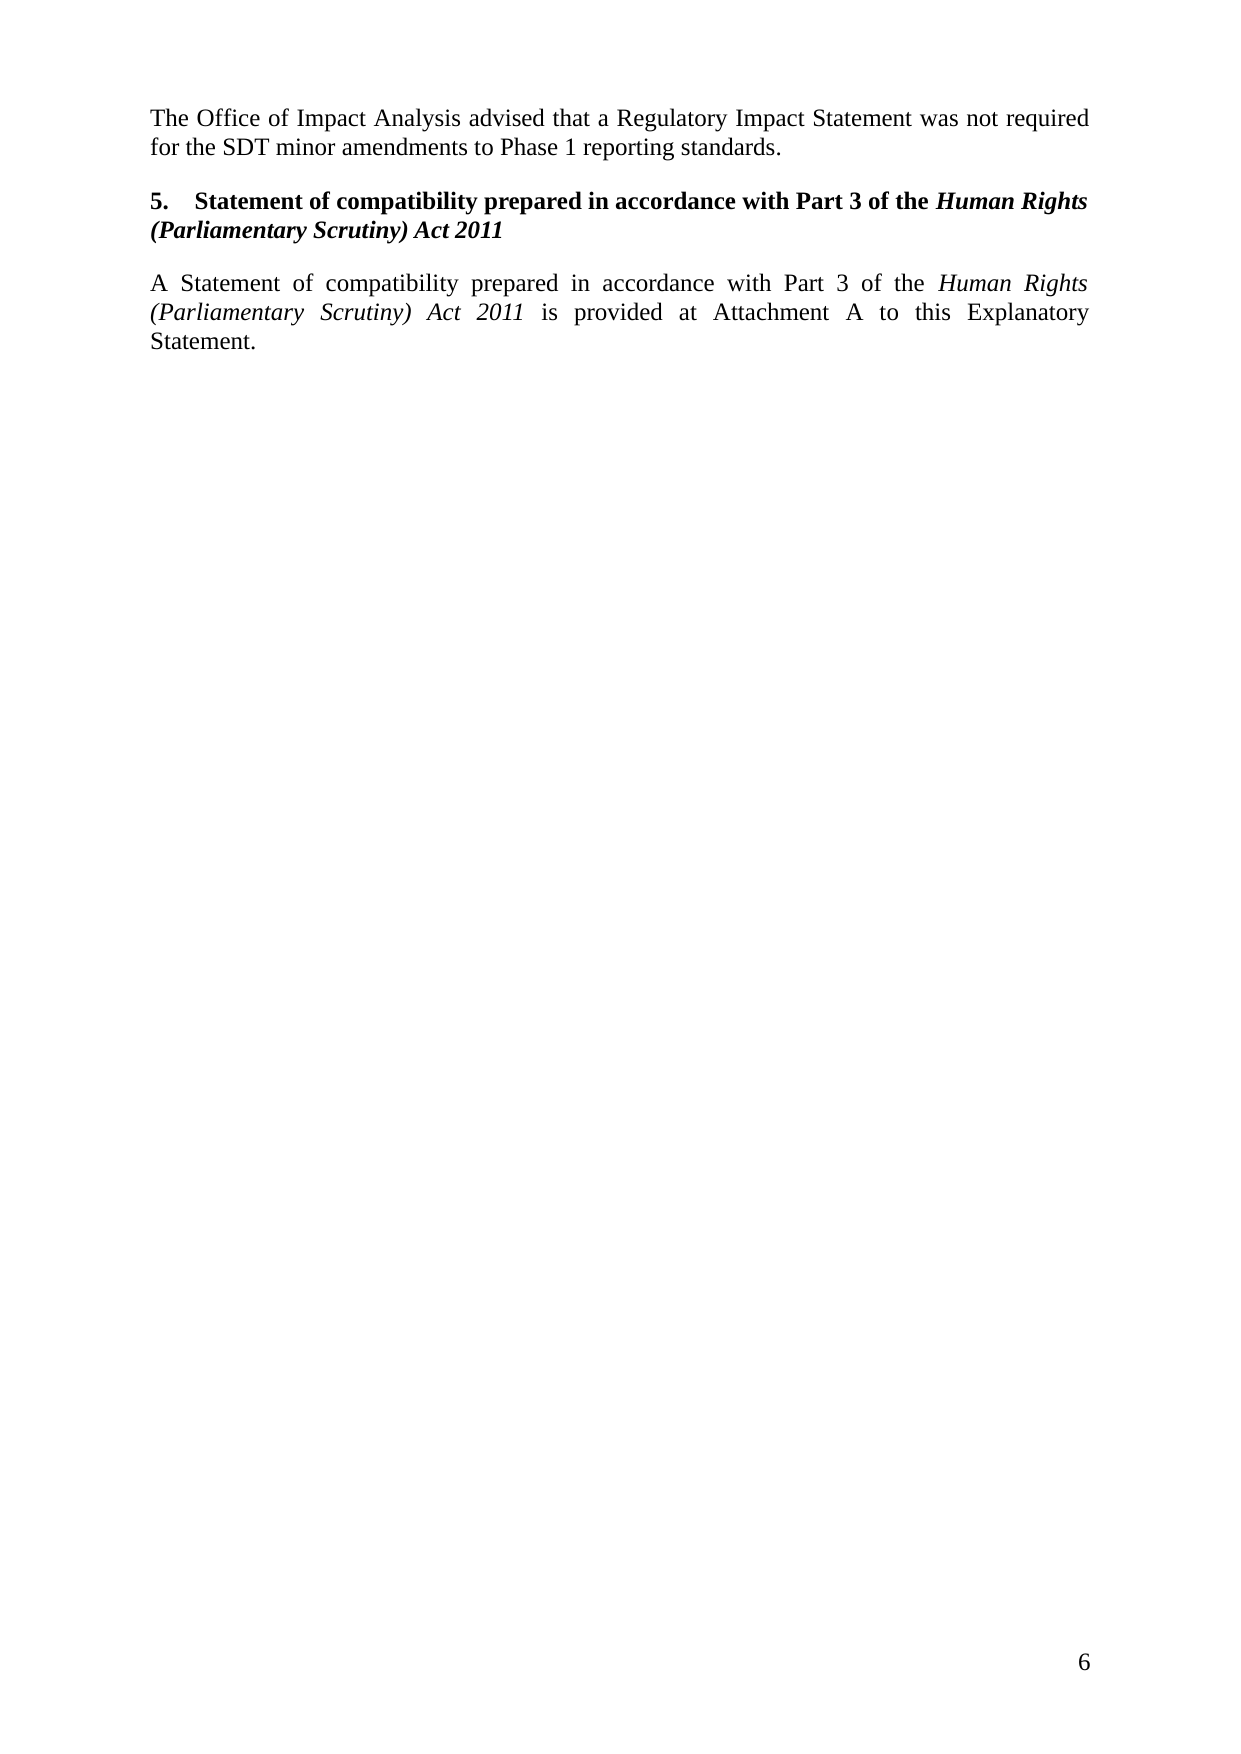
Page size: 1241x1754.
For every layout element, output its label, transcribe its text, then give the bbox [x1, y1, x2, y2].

subtitle 5. Statement of compatibility prepared in accordance with Part 3 of the Human Rights (Parliamentary Scrutiny) Act 2011 [150, 186, 1090, 243]
list The Office of Impact Analysis advised that a Regulatory Impact Statement was not required for the SDT minor amendments to Phase 1 reporting standards. [150, 103, 1090, 161]
subtitle A Statement of compatibility prepared in accordance with Part 3 of the Human Rights (Parliamentary Scrutiny) Act 2011 is provided at Attachment A to this Explanatory Statement. [150, 268, 1090, 355]
